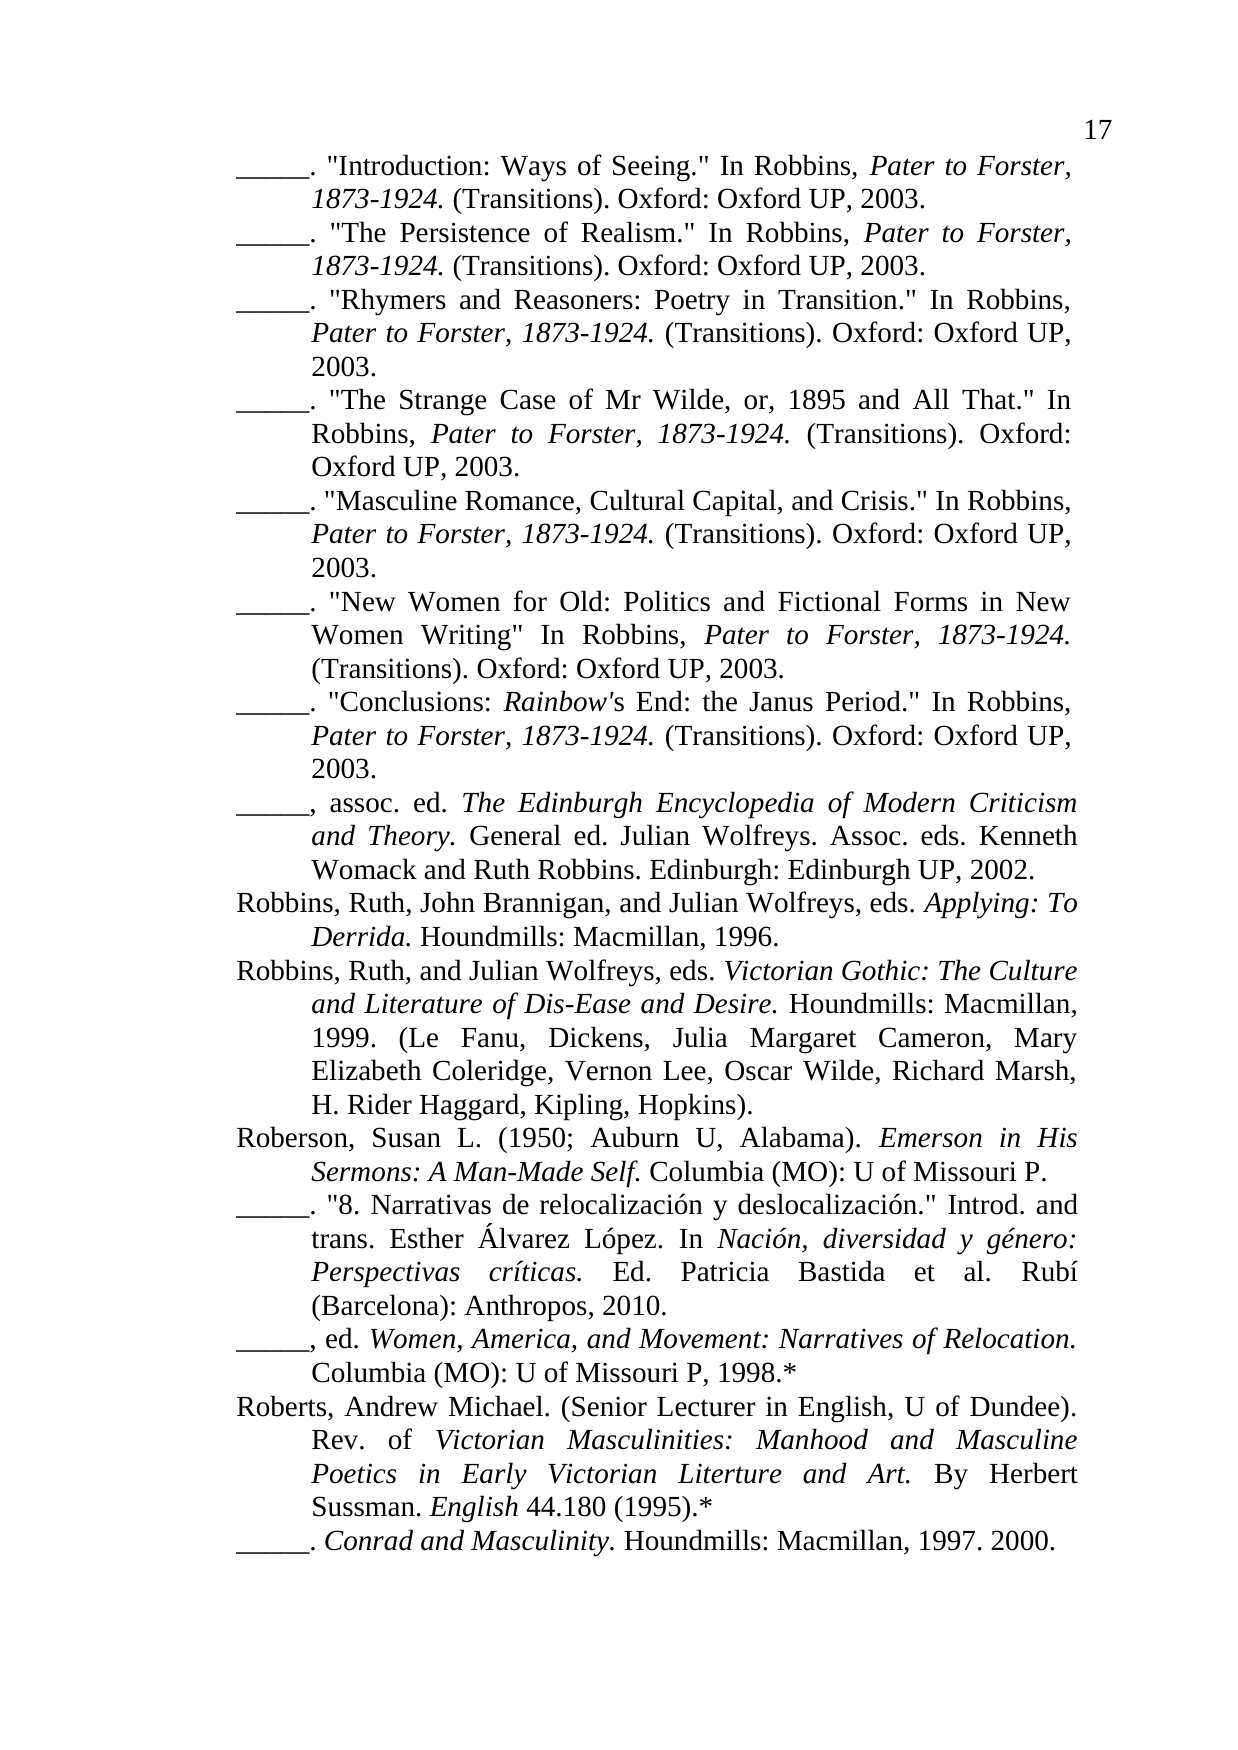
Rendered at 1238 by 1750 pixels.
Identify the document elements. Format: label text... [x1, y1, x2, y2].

text _____. "Rhymers and Reasoners: Poetry in Transition." In Robbins, Pater to Forster, 1873-1924. (Transitions). Oxford: Oxford UP, 2003. [236, 282, 1072, 382]
text _____. "Masculine Romance, Cultural Capital, and Crisis." In Robbins, Pater to Forster, 1873-1924. (Transitions). Oxford: Oxford UP, 2003. [236, 483, 1072, 584]
text Robbins, Ruth, and Julian Wolfreys, eds. Victorian Gothic: The Culture and Literature of Dis-Ease and Desire. Houndmills: Macmillan, 1999. (Le Fanu, Dickens, Julia Margaret Cameron, Mary Elizabeth Coleridge, Vernon Lee, Oscar Wilde, Richard Marsh, H. Rider Haggard, Kipling, Hopkins). [236, 953, 1078, 1120]
text _____, assoc. ed. The Edinburgh Encyclopedia of Modern Criticism and Theory. General ed. Julian Wolfreys. Assoc. eds. Kenneth Womack and Ruth Robbins. Edinburgh: Edinburgh UP, 2002. [236, 785, 1078, 886]
text _____, ed. Women, America, and Movement: Narratives of Relocation. Columbia (MO): U of Missouri P, 1998.* [236, 1322, 1078, 1389]
text Roberson, Susan L. (1950; Auburn U, Alabama). Emerson in His Sermons: A Man-Made Self. Columbia (MO): U of Missouri P. [236, 1120, 1078, 1187]
text Roberts, Andrew Michael. (Senior Lecturer in English, U of Dundee). Rev. of Victorian Masculinities: Manhood and Masculine Poetics in Early Victorian Literture and Art. By Herbert Sussman. English 44.180 (1995).* [236, 1389, 1078, 1523]
text _____. "8. Narrativas de relocalización y deslocalización." Introd. and trans. Esther Álvarez López. In Nación, diversidad y género: Perspectivas críticas. Ed. Patricia Bastida et al. Rubí (Barcelona): Anthropos, 2010. [236, 1187, 1078, 1322]
text _____. "New Women for Old: Politics and Fictional Forms in New Women Writing" In Robbins, Pater to Forster, 1873-1924. (Transitions). Oxford: Oxford UP, 2003. [236, 584, 1072, 684]
text _____. Conrad and Masculinity. Houndmills: Macmillan, 1997. 2000. [236, 1523, 1078, 1556]
text _____. "Conclusions: Rainbow's End: the Janus Period." In Robbins, Pater to Forster, 1873-1924. (Transitions). Oxford: Oxford UP, 2003. [236, 684, 1072, 785]
text _____. "Introduction: Ways of Seeing." In Robbins, Pater to Forster, 1873-1924. (Transitions). Oxford: Oxford UP, 2003. [236, 148, 1072, 215]
text _____. "The Strange Case of Mr Wilde, or, 1895 and All That." In Robbins, Pater to Forster, 1873-1924. (Transitions). Oxford: Oxford UP, 2003. [236, 382, 1072, 483]
text Robbins, Ruth, John Brannigan, and Julian Wolfreys, eds. Applying: To Derrida. Houndmills: Macmillan, 1996. [236, 886, 1078, 953]
text _____. "The Persistence of Realism." In Robbins, Pater to Forster, 1873-1924. (Transitions). Oxford: Oxford UP, 2003. [236, 215, 1072, 282]
